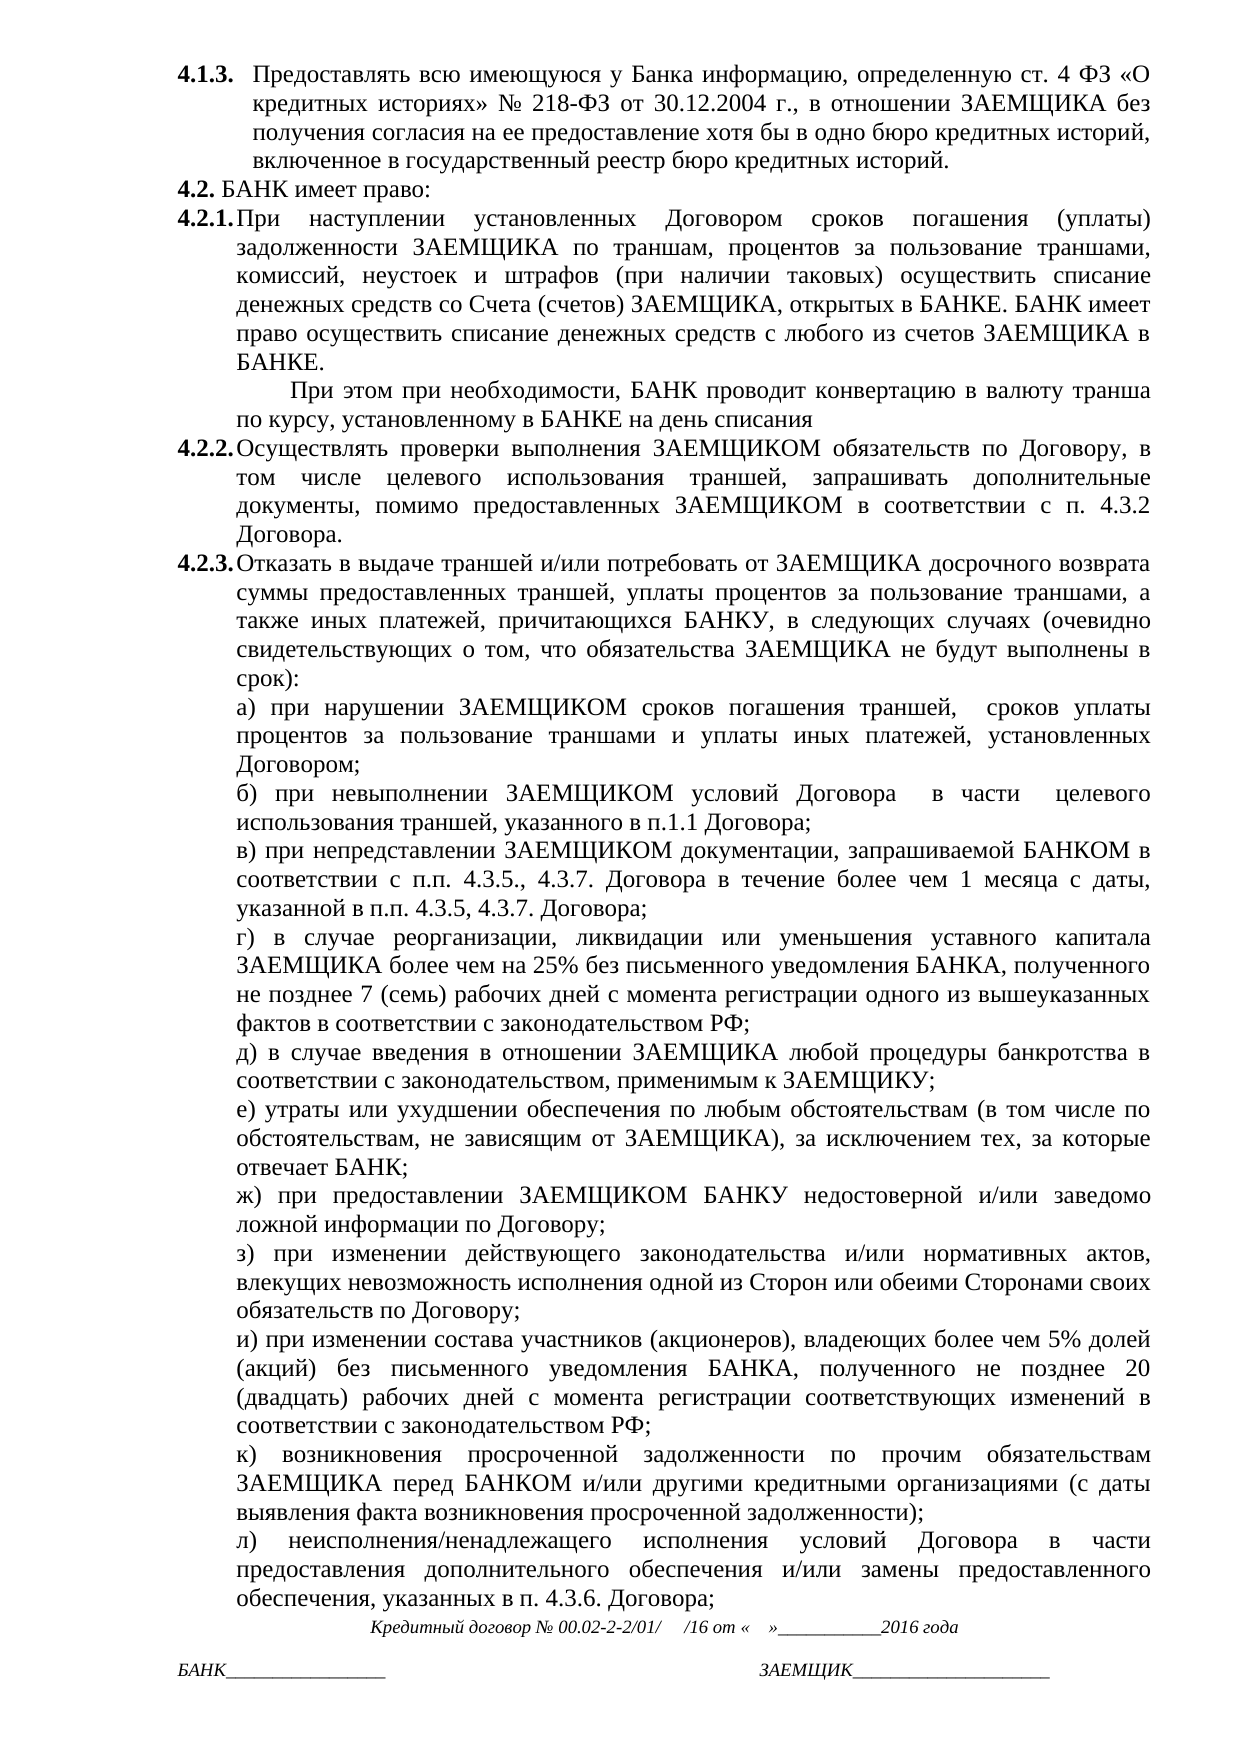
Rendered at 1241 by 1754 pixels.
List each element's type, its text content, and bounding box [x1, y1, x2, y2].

text а) при нарушении ЗАЕМЩИКОМ сроков погашения траншей, сроков уплаты процентов за пользование траншами и уплаты иных платежей, установленных Договором; [236, 692, 1152, 778]
text 4.2. БАНК имеет право: [177, 174, 1152, 203]
text ж) при предоставлении ЗАЕМЩИКОМ БАНКУ недостоверной и/или заведомо ложной информации по Договору; [236, 1180, 1152, 1238]
text г) в случае реорганизации, ликвидации или уменьшения уставного капитала ЗАЕМЩИКА более чем на 25% без письменного уведомления БАНКА, полученного не позднее 7 (семь) рабочих дней с момента регистрации одного из вышеуказанных фактов в соответствии с законодательством РФ; [236, 922, 1152, 1037]
text е) утраты или ухудшении обеспечения по любым обстоятельствам (в том числе по обстоятельствам, не зависящим от ЗАЕМЩИКА), за исключением тех, за которые отвечает БАНК; [236, 1094, 1152, 1180]
text д) в случае введения в отношении ЗАЕМЩИКА любой процедуры банкротства в соответствии с законодательством, применимым к ЗАЕМЩИКУ; [236, 1037, 1152, 1094]
text з) при изменении действующего законодательства и/или нормативных актов, влекущих невозможность исполнения одной из Сторон или обеими Сторонами своих обязательств по Договору; [236, 1238, 1152, 1324]
list При наступлении установленных Договором сроков погашения (уплаты) задолженности ЗАЕМЩИКА по траншам, процентов за пользование траншами, комиссий, неустоек и штрафов (при наличии таковых) осуществить списание денежных средств со Счета (счетов) ЗАЕМЩИКА, открытых в БАНКЕ. БАНК имеет право осуществить списание денежных средств с любого из счетов ЗАЕМЩИКА в БАНКЕ. [177, 203, 1152, 375]
text б) при невыполнении ЗАЕМЩИКОМ условий Договора в части целевого использования траншей, указанного в п.1.1 Договора; [236, 778, 1152, 835]
list Предоставлять всю имеющуюся у Банка информацию, определенную ст. 4 ФЗ «О кредитных историях» № 218-ФЗ от 30.12.2004 г., в отношении ЗАЕМЩИКА без получения согласия на ее предоставление хотя бы в одно бюро кредитных историй, включенное в государственный реестр бюро кредитных историй. [177, 59, 1152, 174]
text и) при изменении состава участников (акционеров), владеющих более чем 5% долей (акций) без письменного уведомления БАНКА, полученного не позднее 20 (двадцать) рабочих дней с момента регистрации соответствующих изменений в соответствии с законодательством РФ; [236, 1324, 1152, 1439]
text При этом при необходимости, БАНК проводит конвертацию в валюту транша по курсу, установленному в БАНКЕ на день списания [236, 375, 1152, 433]
text к) возникновения просроченной задолженности по прочим обязательствам ЗАЕМЩИКА перед БАНКОМ и/или другими кредитными организациями (с даты выявления факта возникновения просроченной задолженности); [236, 1439, 1152, 1525]
text л) неисполнения/ненадлежащего исполнения условий Договора в части предоставления дополнительного обеспечения и/или замены предоставленного обеспечения, указанных в п. 4.3.6. Договора; [236, 1525, 1152, 1612]
list Отказать в выдаче траншей и/или потребовать от ЗАЕМЩИКА досрочного возврата суммы предоставленных траншей, уплаты процентов за пользование траншами, а также иных платежей, причитающихся БАНКУ, в следующих случаях (очевидно свидетельствующих о том, что обязательства ЗАЕМЩИКА не будут выполнены в срок): [177, 548, 1152, 692]
text в) при непредставлении ЗАЕМЩИКОМ документации, запрашиваемой БАНКОМ в соответствии с п.п. 4.3.5., 4.3.7. Договора в течение более чем 1 месяца с даты, указанной в п.п. 4.3.5, 4.3.7. Договора; [236, 835, 1152, 922]
list Осуществлять проверки выполнения ЗАЕМЩИКОМ обязательств по Договору, в том числе целевого использования траншей, запрашивать дополнительные документы, помимо предоставленных ЗАЕМЩИКОМ в соответствии с п. 4.3.2 Договора. [177, 433, 1152, 548]
